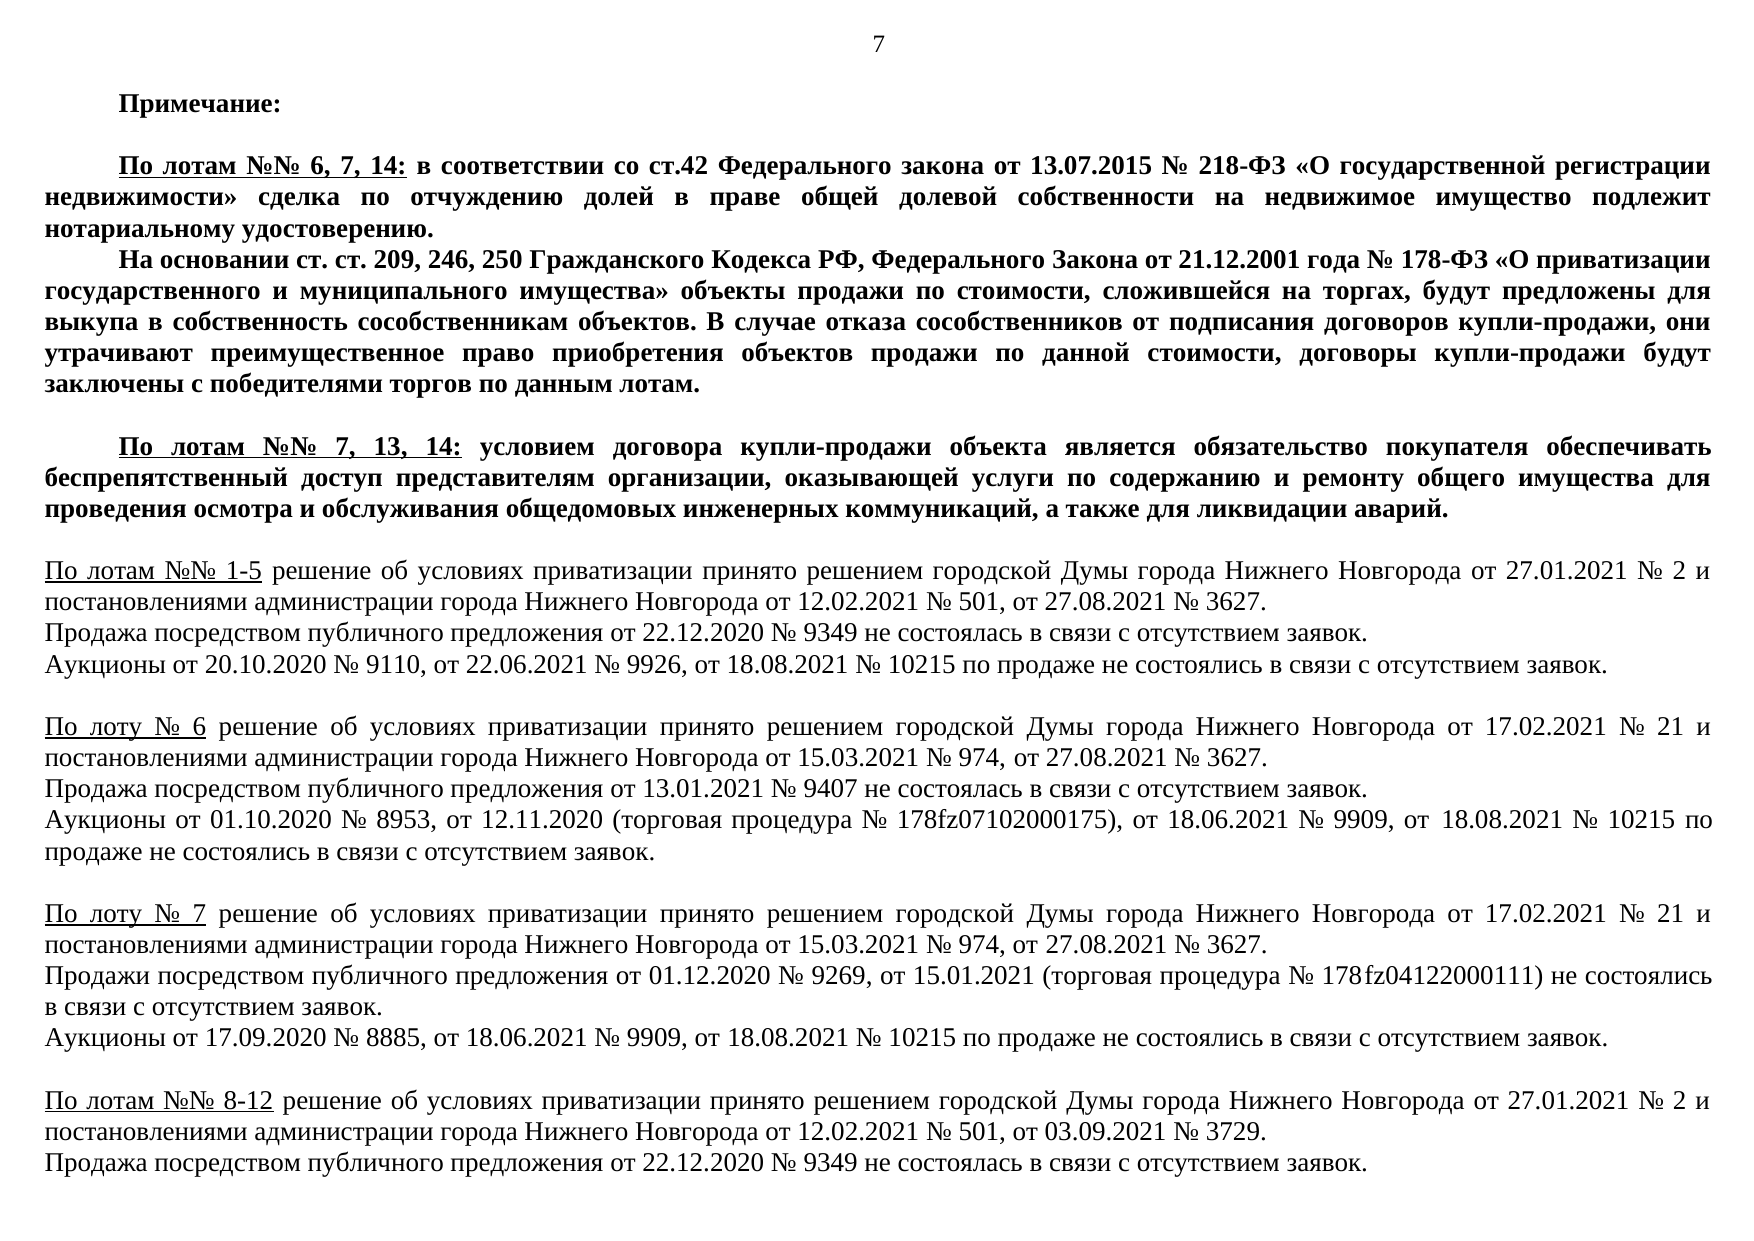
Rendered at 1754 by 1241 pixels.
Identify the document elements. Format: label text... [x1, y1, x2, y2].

text По лотам №№ 1-5 решение об условиях приватизации принято решением городской Думы города Нижнего Новгорода от 27.01.2021 № 2 и постановлениями администрации города Нижнего Новгорода от 12.02.2021 № 501, от 27.08.2021 № 3627. [44, 554, 1713, 617]
text Аукционы от 20.10.2020 № 9110, от 22.06.2021 № 9926, от 18.08.2021 № 10215 по продаже не состоялись в связи с отсутствием заявок. [44, 648, 1713, 679]
text Примечание: [44, 87, 1713, 118]
text Аукционы от 01.10.2020 № 8953, от 12.11.2020 (торговая процедура № 178fz07102000175), от 18.06.2021 № 9909, от 18.08.2021 № 10215 по продаже не состоялись в связи с отсутствием заявок. [44, 803, 1713, 866]
text По лоту № 6 решение об условиях приватизации принято решением городской Думы города Нижнего Новгорода от 17.02.2021 № 21 и постановлениями администрации города Нижнего Новгорода от 15.03.2021 № 974, от 27.08.2021 № 3627. [44, 710, 1713, 772]
text Продажа посредством публичного предложения от 13.01.2021 № 9407 не состоялась в связи с отсутствием заявок. [44, 772, 1713, 803]
text На основании ст. ст. 209, 246, 250 Гражданского Кодекса РФ, Федерального Закона от 21.12.2001 года № 178-ФЗ «О приватизации государственного и муниципального имущества» объекты продажи по стоимости, сложившейся на торгах, будут предложены для выкупа в собственность сособственникам объектов. В случае отказа сособственников от подписания договоров купли-продажи, они утрачивают преимущественное право приобретения объектов продажи по данной стоимости, договоры купли-продажи будут заключены с победителями торгов по данным лотам. [44, 243, 1713, 398]
text По лотам №№ 8-12 решение об условиях приватизации принято решением городской Думы города Нижнего Новгорода от 27.01.2021 № 2 и постановлениями администрации города Нижнего Новгорода от 12.02.2021 № 501, от 03.09.2021 № 3729. [44, 1084, 1713, 1146]
text По лоту № 7 решение об условиях приватизации принято решением городской Думы города Нижнего Новгорода от 17.02.2021 № 21 и постановлениями администрации города Нижнего Новгорода от 15.03.2021 № 974, от 27.08.2021 № 3627. [44, 897, 1713, 959]
text По лотам №№ 7, 13, 14: условием договора купли-продажи объекта является обязательство покупателя обеспечивать беспрепятственный доступ представителям организации, оказывающей услуги по содержанию и ремонту общего имущества для проведения осмотра и обслуживания общедомовых инженерных коммуникаций, а также для ликвидации аварий. [44, 430, 1713, 523]
text Аукционы от 17.09.2020 № 8885, от 18.06.2021 № 9909, от 18.08.2021 № 10215 по продаже не состоялись в связи с отсутствием заявок. [44, 1021, 1713, 1053]
text Продажи посредством публичного предложения от 01.12.2020 № 9269, от 15.01.2021 (торговая процедура № 178fz04122000111) не состоялись в связи с отсутствием заявок. [44, 959, 1713, 1021]
text Продажа посредством публичного предложения от 22.12.2020 № 9349 не состоялась в связи с отсутствием заявок. [44, 1146, 1713, 1177]
text Продажа посредством публичного предложения от 22.12.2020 № 9349 не состоялась в связи с отсутствием заявок. [44, 617, 1713, 648]
text По лотам №№ 6, 7, 14: в соответствии со ст.42 Федерального закона от 13.07.2015 № 218-ФЗ «О государственной регистрации недвижимости» сделка по отчуждению долей в праве общей долевой собственности на недвижимое имущество подлежит нотариальному удостоверению. [44, 149, 1713, 243]
